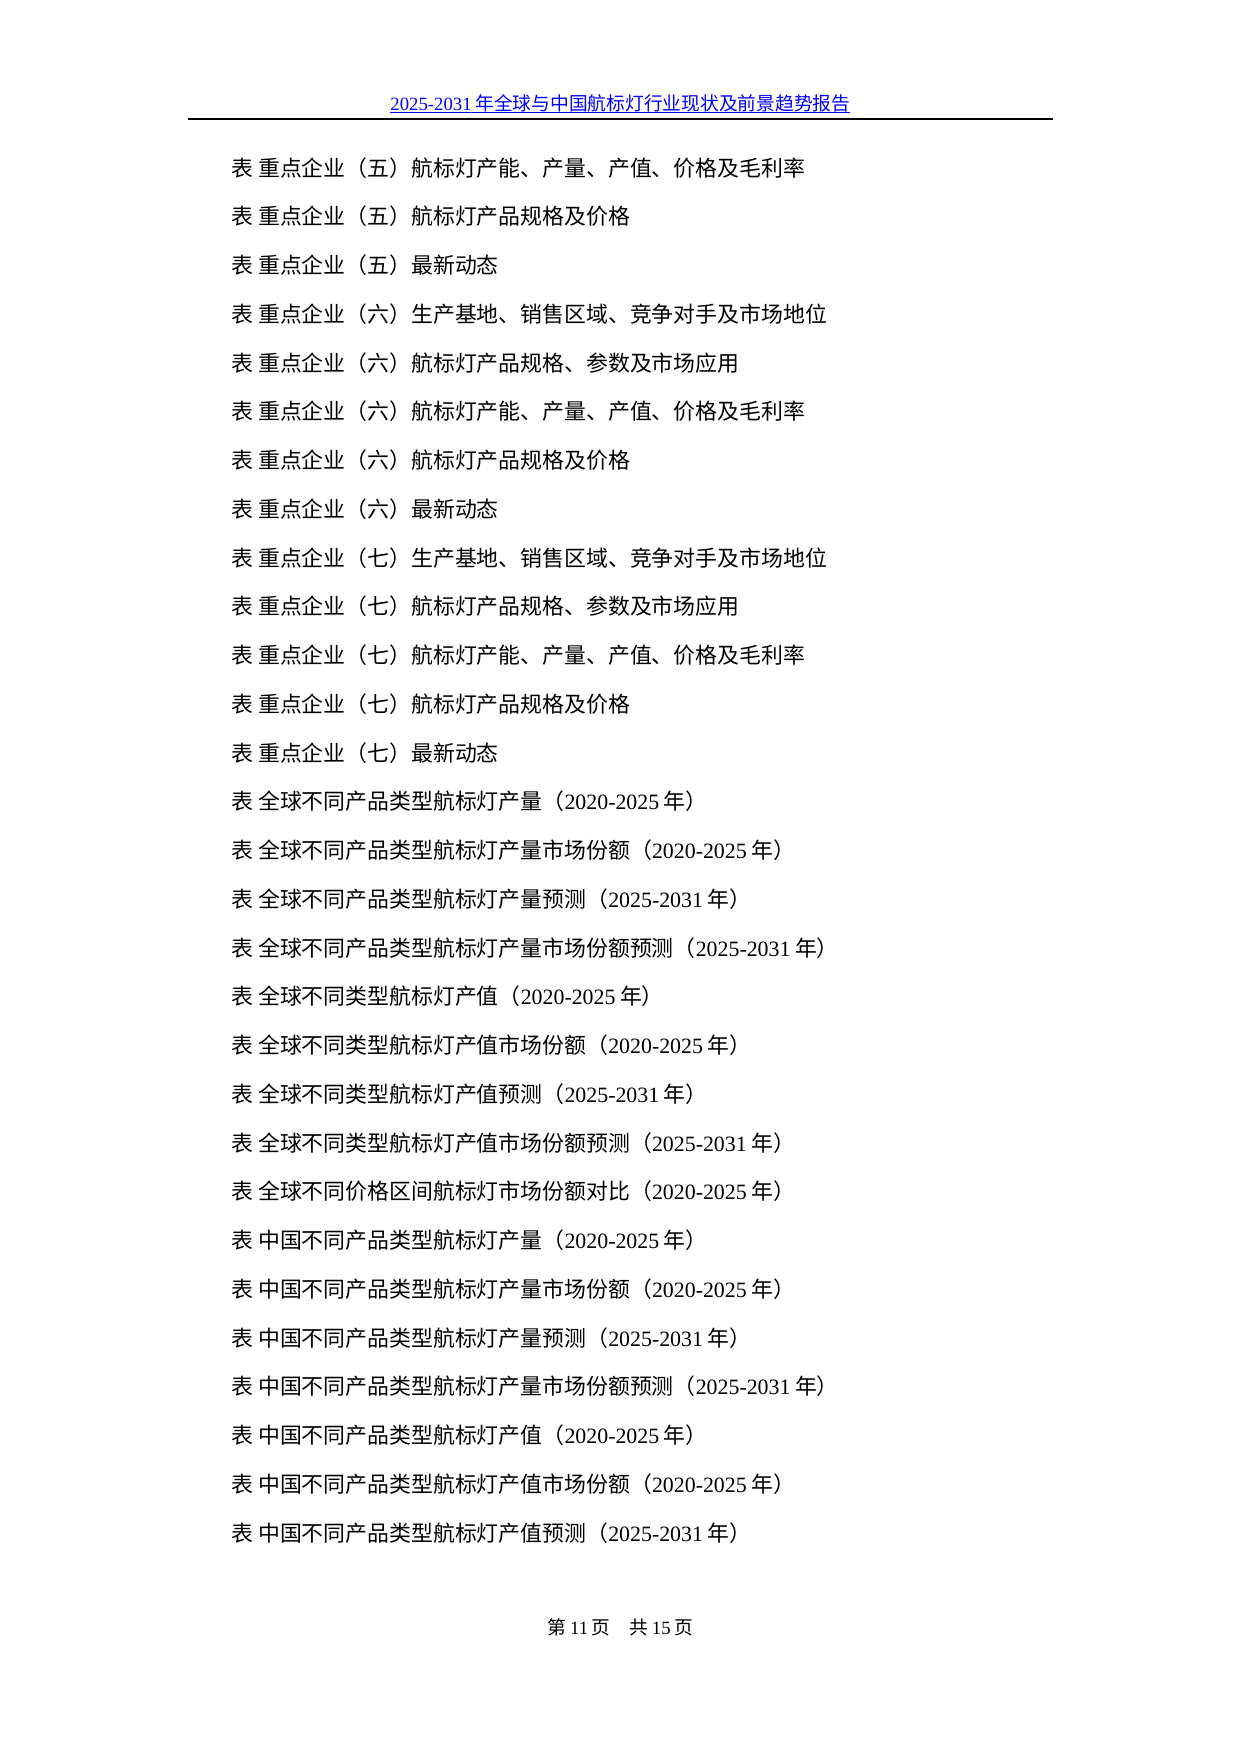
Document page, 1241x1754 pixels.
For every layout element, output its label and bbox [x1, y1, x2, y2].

text [187, 150, 1053, 1548]
